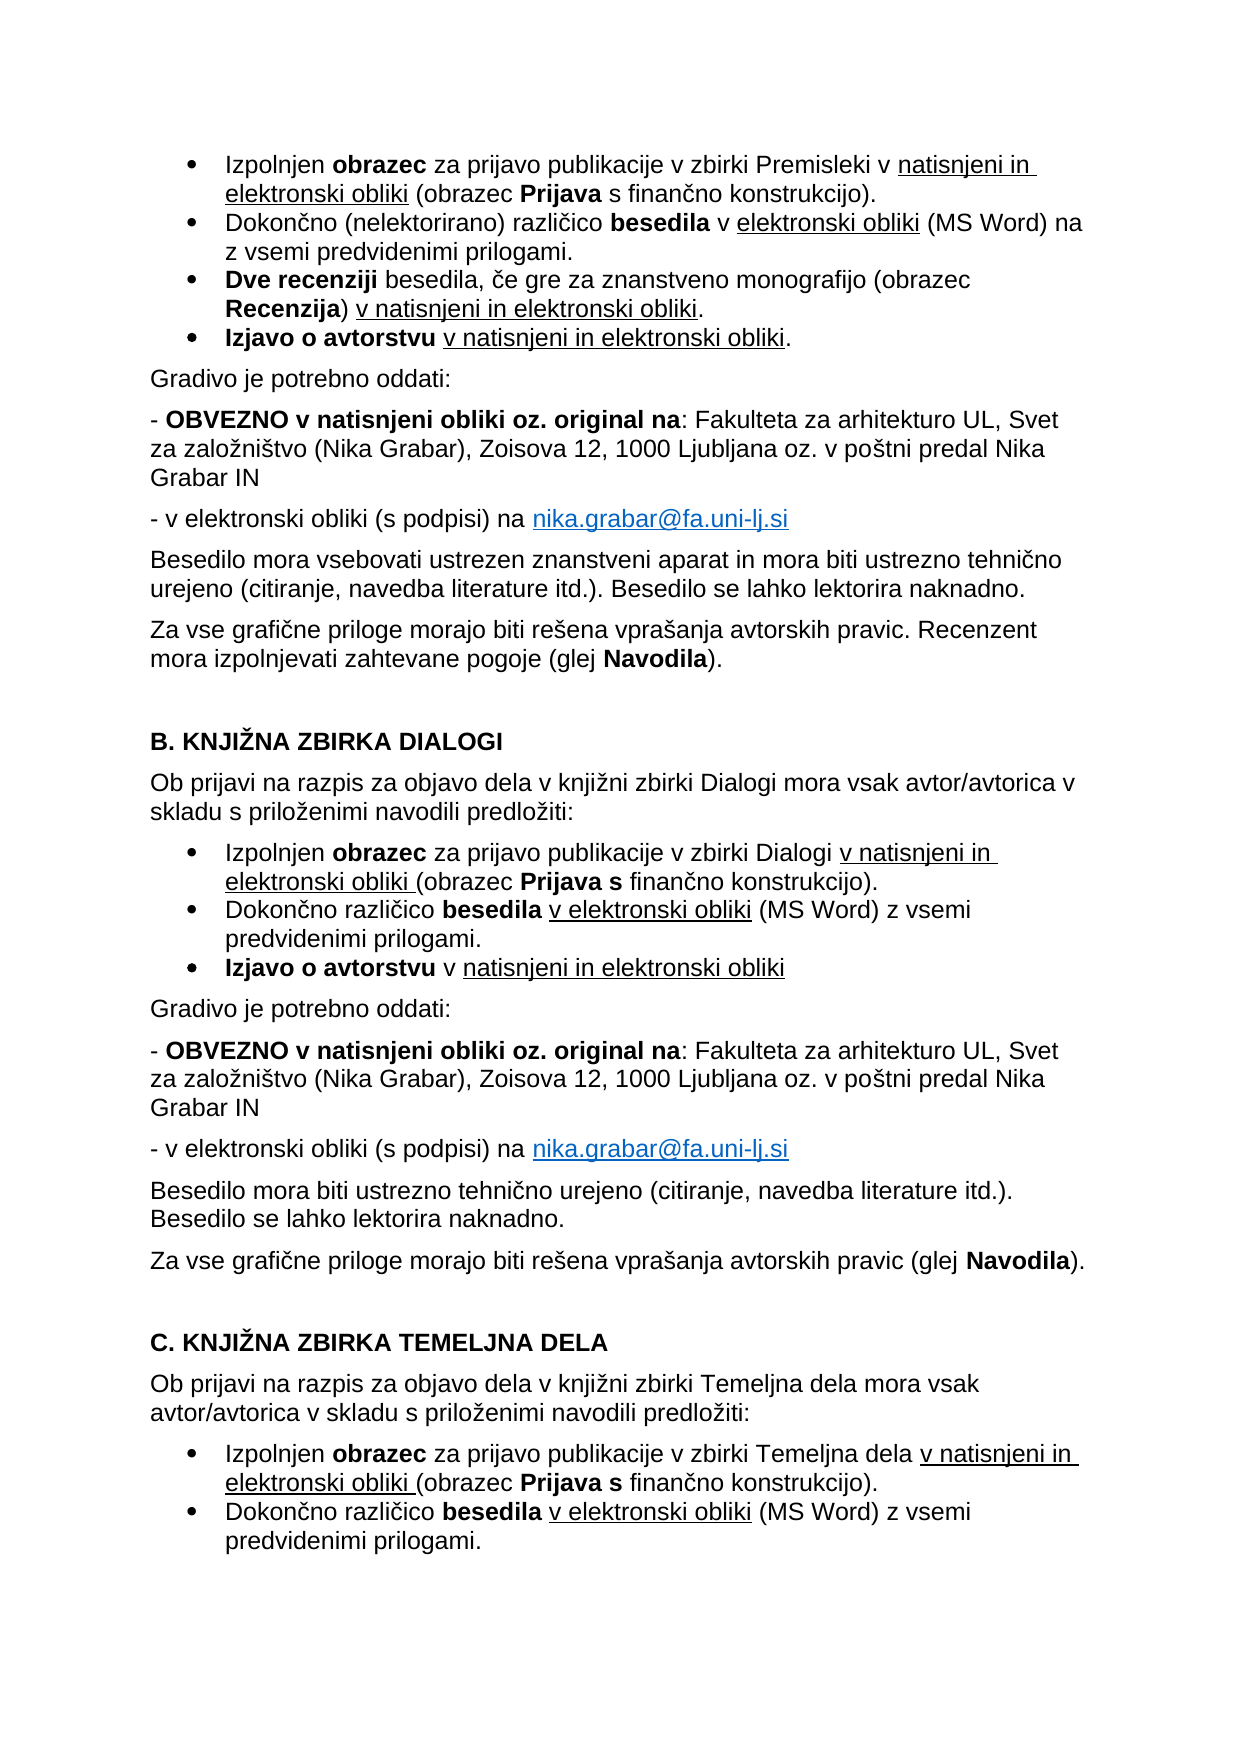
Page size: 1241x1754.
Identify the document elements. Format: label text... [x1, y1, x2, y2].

list Dve recenziji besedila, če gre za znanstveno monografijo (obrazec Recenzija) v natisnjeni in elektronski obliki. [187, 265, 1090, 323]
text Besedilo mora vsebovati ustrezen znanstveni aparat in mora biti ustrezno tehnično urejeno (citiranje, navedba literature itd.). Besedilo se lahko lektorira naknadno. [150, 545, 1090, 603]
list Izpolnjen obrazec za prijavo publikacije v zbirki Premisleki v natisnjeni in elektronski obliki (obrazec Prijava s finančno konstrukcijo). [187, 150, 1090, 208]
text Za vse grafične priloge morajo biti rešena vprašanja avtorskih pravic. Recenzent mora izpolnjevati zahtevane pogoje (glej Navodila). [150, 615, 1090, 673]
text - v elektronski obliki (s podpisi) na nika.grabar@fa.uni-lj.si [150, 1134, 1090, 1163]
text - OBVEZNO v natisnjeni obliki oz. original na: Fakulteta za arhitekturo UL, Svet za založništvo (Nika Grabar), Zoisova 12, 1000 Ljubljana oz. v poštni predal Nika Grabar IN [150, 1036, 1090, 1122]
list Izjavo o avtorstvu v natisnjeni in elektronski obliki [187, 953, 1090, 982]
list Izpolnjen obrazec za prijavo publikacije v zbirki Dialogi v natisnjeni in elektronski obliki (obrazec Prijava s finančno konstrukcijo). [187, 838, 1090, 896]
text - OBVEZNO v natisnjeni obliki oz. original na: Fakulteta za arhitekturo UL, Svet za založništvo (Nika Grabar), Zoisova 12, 1000 Ljubljana oz. v poštni predal Nika Grabar IN [150, 405, 1090, 492]
list Dokončno različico besedila v elektronski obliki (MS Word) z vsemi predvidenimi prilogami. [187, 896, 1090, 953]
text - v elektronski obliki (s podpisi) na nika.grabar@fa.uni-lj.si [150, 504, 1090, 533]
list Dokončno različico besedila v elektronski obliki (MS Word) z vsemi predvidenimi prilogami. [187, 1497, 1090, 1555]
text Gradivo je potrebno oddati: [150, 994, 1090, 1023]
text Ob prijavi na razpis za objavo dela v knjižni zbirki Temeljna dela mora vsak avtor/avtorica v skladu s priloženimi navodili predložiti: [150, 1369, 1090, 1427]
list Izpolnjen obrazec za prijavo publikacije v zbirki Temeljna dela v natisnjeni in elektronski obliki (obrazec Prijava s finančno konstrukcijo). [187, 1439, 1090, 1497]
text Gradivo je potrebno oddati: [150, 364, 1090, 393]
text B. KNJIŽNA ZBIRKA DIALOGI [399, 727, 1090, 755]
text Za vse grafične priloge morajo biti rešena vprašanja avtorskih pravic (glej Navodila). [150, 1246, 1090, 1274]
text Ob prijavi na razpis za objavo dela v knjižni zbirki Dialogi mora vsak avtor/avtorica v skladu s priloženimi navodili predložiti: [150, 768, 1090, 825]
list Izjavo o avtorstvu v natisnjeni in elektronski obliki. [187, 323, 1090, 352]
text C. KNJIŽNA ZBIRKA TEMELJNA DELA [399, 1328, 1090, 1357]
list Dokončno (nelektorirano) različico besedila v elektronski obliki (MS Word) na z vsemi predvidenimi prilogami. [187, 208, 1090, 265]
text Besedilo mora biti ustrezno tehnično urejeno (citiranje, navedba literature itd.). Besedilo se lahko lektorira naknadno. [150, 1176, 1090, 1233]
